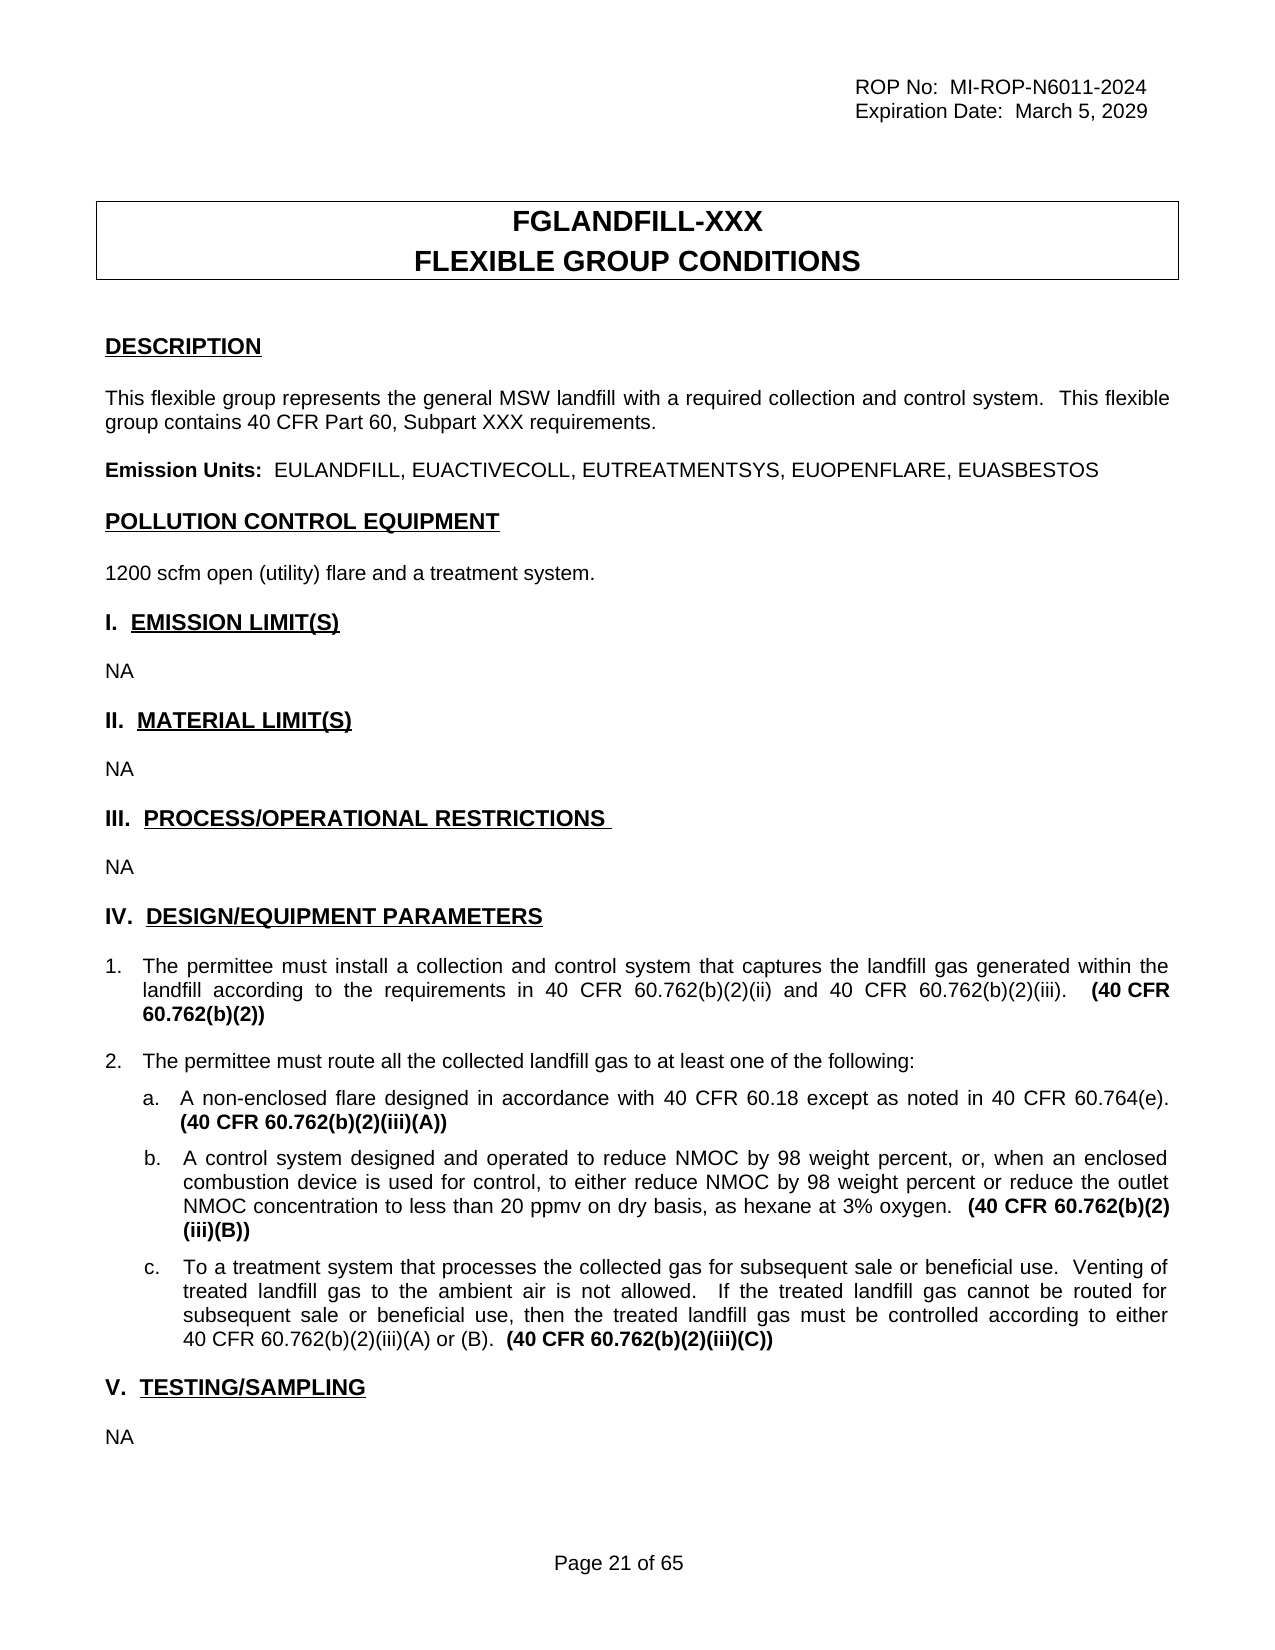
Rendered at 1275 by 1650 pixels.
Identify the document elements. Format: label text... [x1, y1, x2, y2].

text NA [105, 1424, 1170, 1448]
text I. EMISSION LIMIT(S) [105, 608, 1170, 635]
list The permittee must route all the collected landfill gas to at least one of the following: [105, 1049, 1170, 1073]
text DESCRIPTION [105, 333, 1170, 359]
text 1200 scfm open (utility) flare and a treatment system. [105, 561, 1170, 584]
text NA [105, 757, 1170, 781]
list The permittee must install a collection and control system that captures the landfill gas generated within the landfill according to the requirements in 40 CFR 60.762(b)(2)(ii) and 40 CFR 60.762(b)(2)(iii). (40 CFR 60.762(b)(2)) [105, 953, 1170, 1025]
text NA [105, 659, 1170, 683]
text NA [105, 855, 1170, 879]
list A non-enclosed flare designed in accordance with 40 CFR 60.18 except as noted in 40 CFR 60.764(e). (40 CFR 60.762(b)(2)(iii)(A)) [142, 1086, 1170, 1134]
text IV. DESIGN/EQUIPMENT PARAMETERS [105, 903, 1170, 929]
text II. MATERIAL LIMIT(S) [105, 707, 1170, 733]
list To a treatment system that processes the collected gas for subsequent sale or beneficial use. Venting of treated landfill gas to the ambient air is not allowed. If the treated landfill gas cannot be routed for subsequent sale or beneficial use, then the treated landfill gas must be controlled according to either 40 CFR 60.762(b)(2)(iii)(A) or (B). (40 CFR 60.762(b)(2)(iii)(C)) [144, 1254, 1170, 1350]
text III. PROCESS/OPERATIONAL RESTRICTIONS [105, 805, 1170, 831]
subtitle FGLANDFILL-XXX [97, 202, 1178, 237]
text POLLUTION CONTROL EQUIPMENT [105, 508, 1170, 534]
list A control system designed and operated to reduce NMOC by 98 weight percent, or, when an enclosed combustion device is used for control, to either reduce NMOC by 98 weight percent or reduce the outlet NMOC concentration to less than 20 ppmv on dry basis, as hexane at 3% oxygen. (40 CFR 60.762(b)(2)(iii)(B)) [144, 1146, 1170, 1242]
text Emission Units: EULANDFILL, EUACTIVECOLL, EUTREATMENTSYS, EUOPENFLARE, EUASBESTOS [105, 457, 1170, 481]
text This flexible group represents the general MSW landfill with a required collection and control system. This flexible group contains 40 CFR Part 60, Subpart XXX requirements. [105, 386, 1170, 433]
text FLEXIBLE GROUP CONDITIONS [97, 240, 1178, 279]
text V. TESTING/SAMPLING [105, 1374, 1170, 1401]
